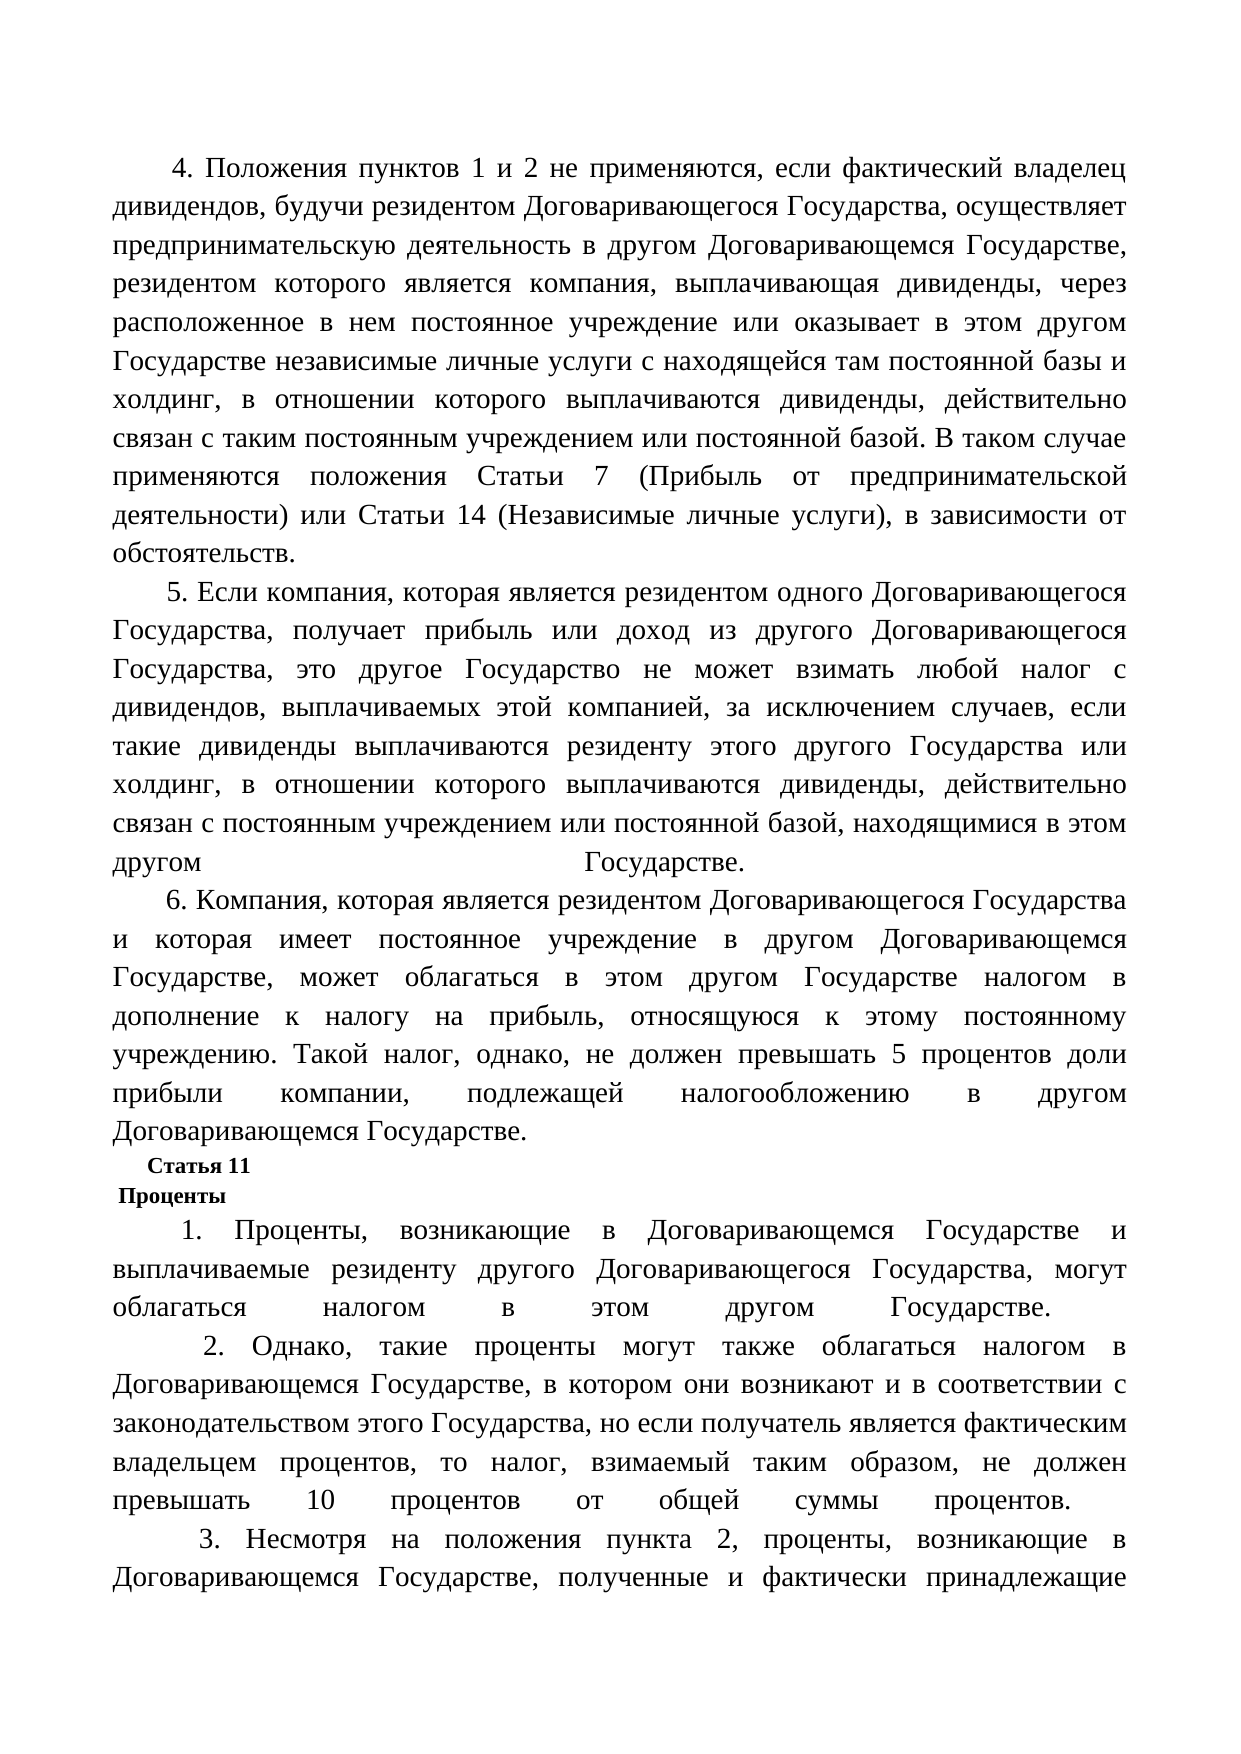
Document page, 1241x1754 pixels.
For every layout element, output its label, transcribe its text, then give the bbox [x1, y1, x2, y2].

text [112, 150, 1128, 1147]
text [112, 1212, 1128, 1593]
text Статья 11 Проценты [112, 1152, 1128, 1209]
